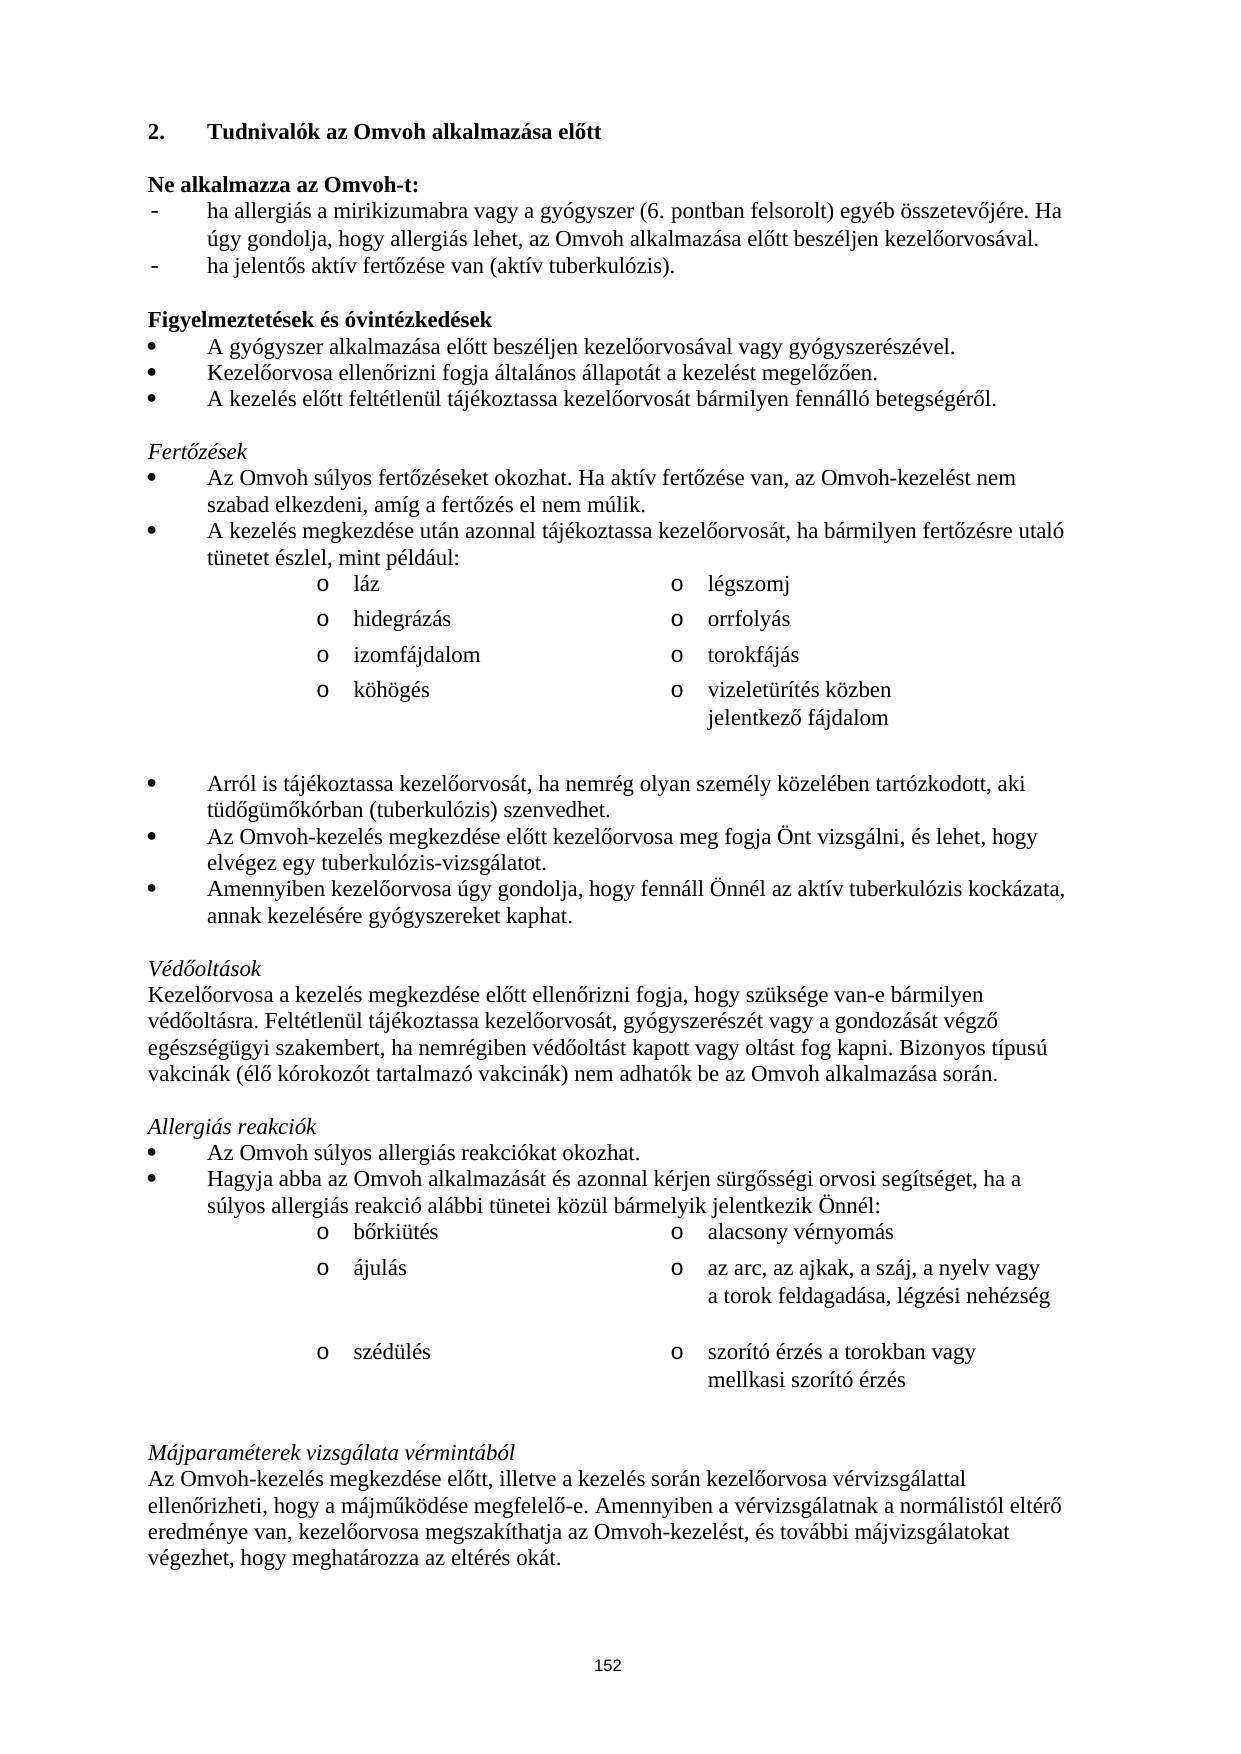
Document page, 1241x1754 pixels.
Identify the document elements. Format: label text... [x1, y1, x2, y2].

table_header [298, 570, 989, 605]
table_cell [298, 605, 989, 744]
list Az Omvoh-kezelés megkezdése előtt kezelőorvosa meg fogja Önt vizsgálni, és lehet, hogy elvégez egy tuberkulózis-vizsgálatot. [148, 823, 1078, 876]
list Ne alkalmazza az Omvoh-t: [148, 171, 1078, 197]
text Védőoltások [148, 954, 1064, 981]
text 2. Tudnivalók az Omvoh alkalmazása előtt [148, 118, 1078, 144]
list A kezelés előtt feltétlenül tájékoztassa kezelőorvosát bármilyen fennálló betegségéről. [148, 385, 1078, 412]
text Kezelőorvosa a kezelés megkezdése előtt ellenőrizni fogja, hogy szüksége van-e bármilyen védőoltásra. Feltétlenül tájékoztassa kezelőorvosát, gyógyszerészét vagy a gondozását végző egészségügyi szakembert, ha nemrégiben védőoltást kapott vagy oltást fog kapni. Bizonyos típusú vakcinák (élő kórokozót tartalmazó vakcinák) nem adhatók be az Omvoh alkalmazása során. [148, 981, 1064, 1086]
list A kezelés megkezdése után azonnal tájékoztassa kezelőorvosát, ha bármilyen fertőzésre utaló tünetet észlel, mint például: [148, 517, 1078, 570]
list Kezelőorvosa ellenőrizni fogja általános állapotát a kezelést megelőzően. [148, 359, 1078, 385]
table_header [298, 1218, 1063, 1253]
list Hagyja abba az Omvoh alkalmazását és azonnal kérjen sürgősségi orvosi segítséget, ha a súlyos allergiás reakció alábbi tünetei közül bármelyik jelentkezik Önnél: [148, 1165, 1078, 1218]
list ha jelentős aktív fertőzése van (aktív tuberkulózis). [148, 252, 1078, 280]
list ha allergiás a mirikizumabra vagy a gyógyszer (6. pontban felsorolt) egyéb összetevőjére. Ha úgy gondolja, hogy allergiás lehet, az Omvoh alkalmazása előtt beszéljen kezelőorvosával. [148, 197, 1078, 252]
subtitle Az Omvoh-kezelés megkezdése előtt, illetve a kezelés során kezelőorvosa vérvizsgálattal ellenőrizheti, hogy a májműködése megfelelő-e. Amennyiben a vérvizsgálatnak a normálistól eltérő eredménye van, kezelőorvosa megszakíthatja az Omvoh-kezelést, és további májvizsgálatokat végezhet, hogy meghatározza az eltérés okát. [148, 1465, 1078, 1571]
list Arról is tájékoztassa kezelőorvosát, ha nemrég olyan személy közelében tartózkodott, aki tüdőgümőkórban (tuberkulózis) szenvedhet. [148, 770, 1078, 823]
text Allergiás reakciók [148, 1113, 1078, 1139]
list Amennyiben kezelőorvosa úgy gondolja, hogy fennáll Önnél az aktív tuberkulózis kockázata, annak kezelésére gyógyszereket kaphat. [148, 876, 1078, 928]
list Az Omvoh súlyos fertőzéseket okozhat. Ha aktív fertőzése van, az Omvoh-kezelést nem szabad elkezdeni, amíg a fertőzés el nem múlik. [148, 464, 1078, 517]
list Figyelmeztetések és óvintézkedések [148, 306, 1078, 333]
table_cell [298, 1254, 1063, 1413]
list Az Omvoh súlyos allergiás reakciókat okozhat. [148, 1139, 1078, 1165]
text Májparaméterek vizsgálata vérmintából [148, 1439, 1078, 1465]
text Fertőzések [148, 438, 1078, 464]
list A gyógyszer alkalmazása előtt beszéljen kezelőorvosával vagy gyógyszerészével. [148, 333, 1078, 359]
